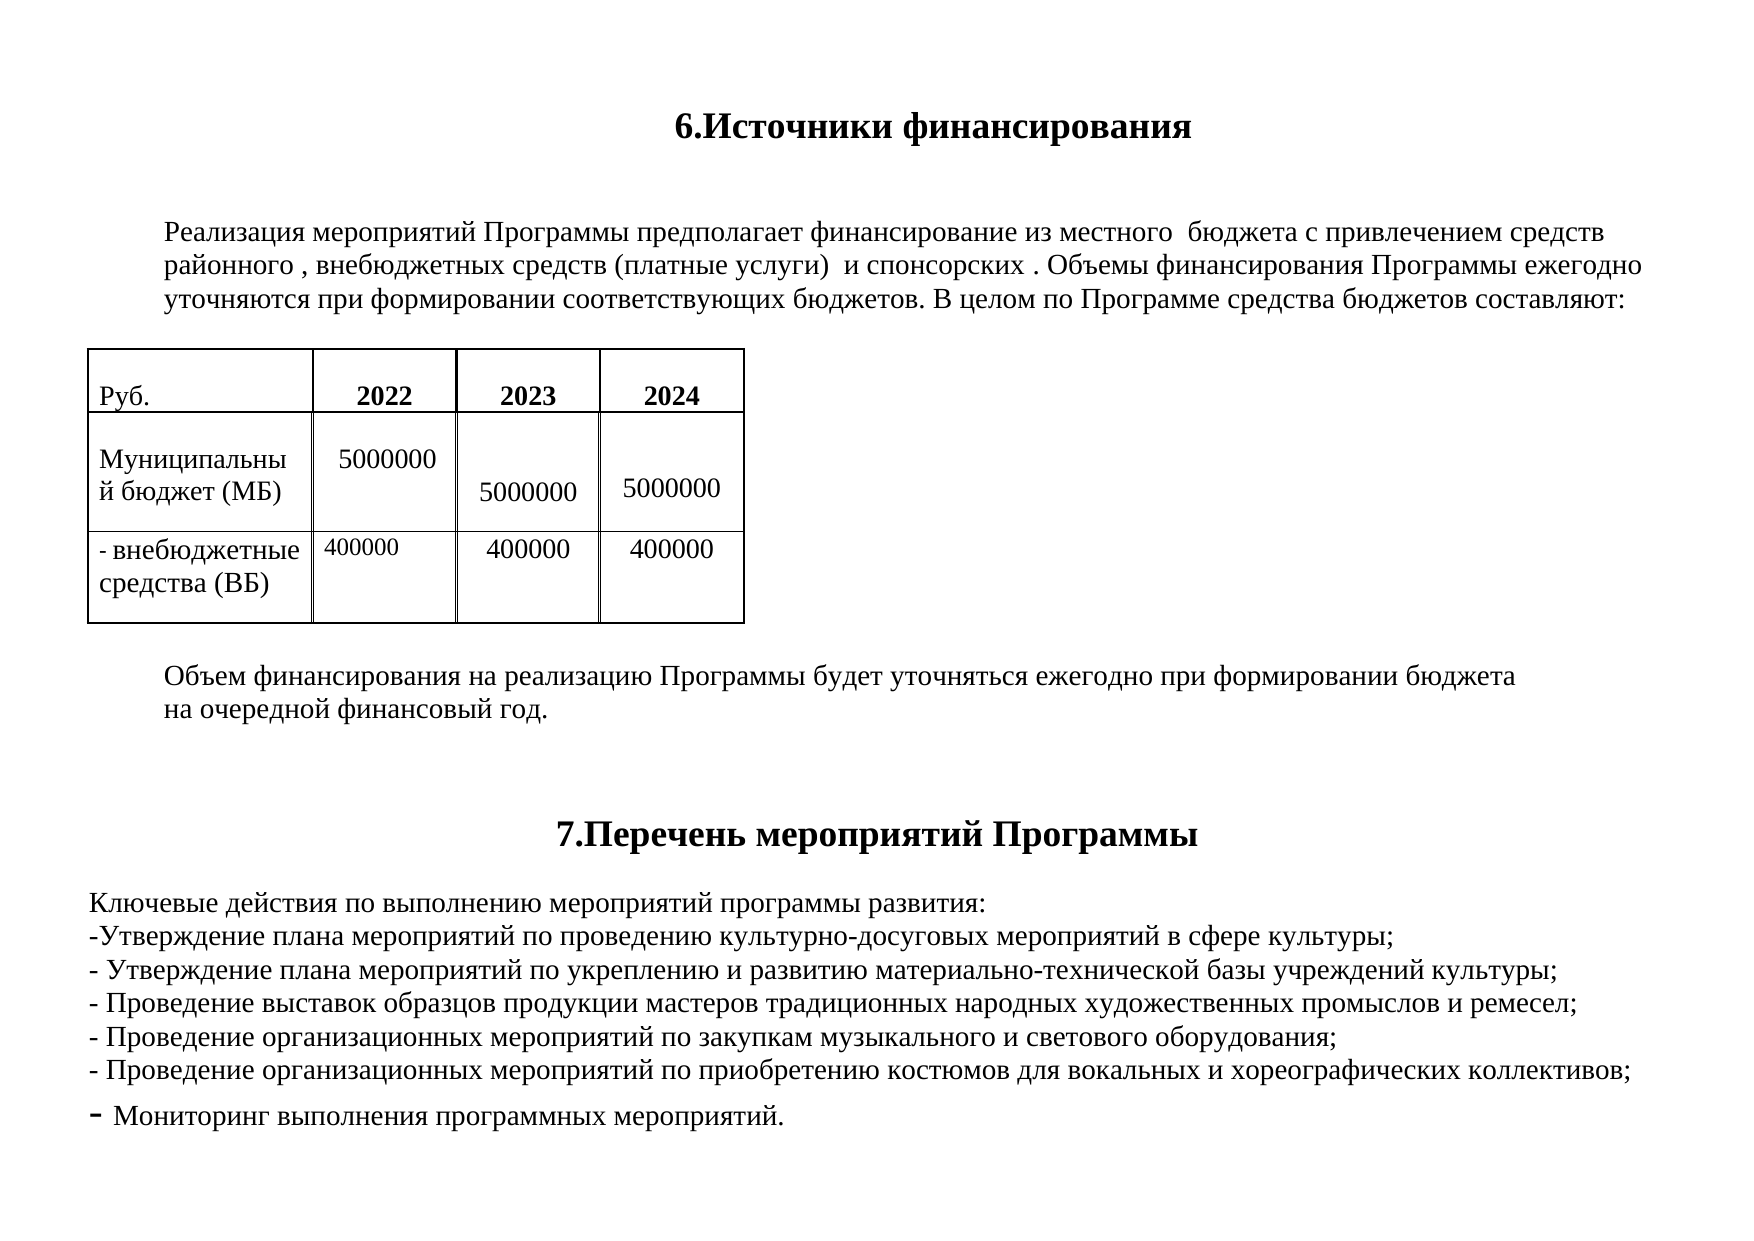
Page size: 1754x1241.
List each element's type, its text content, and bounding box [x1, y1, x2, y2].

text 7.Перечень мероприятий Программы [89, 811, 1665, 854]
table_header 2024 [601, 350, 743, 411]
text - Проведение организационных мероприятий по приобретению костюмов для вокальных и хореографических коллективов; [89, 1052, 1665, 1086]
table_header 2022 [314, 350, 455, 411]
list Реализация мероприятий Программы предполагает финансирование из местного бюджета с привлечением средств районного , внебюджетных средств (платные услуги) и спонсорских . Объемы финансирования Программы ежегодно уточняются при формировании соответствующих бюджетов. В целом по Программе средства бюджетов составляют: [164, 214, 1665, 314]
table_cell 5000000 [314, 413, 455, 531]
text - Проведение выставок образцов продукции мастеров традиционных народных художественных промыслов и ремесел; [89, 985, 1665, 1019]
text - Мониторинг выполнения программных мероприятий. [89, 1086, 1665, 1134]
text 6.Источники финансирования [201, 103, 1665, 147]
table_header Руб. [89, 350, 312, 411]
table_cell Муниципальный бюджет (МБ) [89, 413, 311, 531]
table_cell - внебюджетные средства (ВБ) [89, 532, 311, 622]
list Объем финансирования на реализацию Программы будет уточняться ежегодно при формировании бюджета на очередной финансовый год. [164, 658, 1665, 725]
text - Проведение организационных мероприятий по закупкам музыкального и светового оборудования; [89, 1019, 1665, 1052]
table_cell 400000 [601, 532, 743, 622]
table_cell 5000000 [601, 413, 743, 531]
table_header 2023 [458, 350, 599, 411]
table_cell 400000 [458, 532, 598, 622]
text Ключевые действия по выполнению мероприятий программы развития: [89, 885, 1665, 918]
table_cell 5000000 [458, 413, 598, 531]
text - Утверждение плана мероприятий по укреплению и развитию материально-технической базы учреждений культуры; [89, 952, 1665, 985]
text -Утверждение плана мероприятий по проведению культурно-досуговых мероприятий в сфере культуры; [89, 918, 1665, 952]
table_cell 400000 [314, 532, 455, 622]
